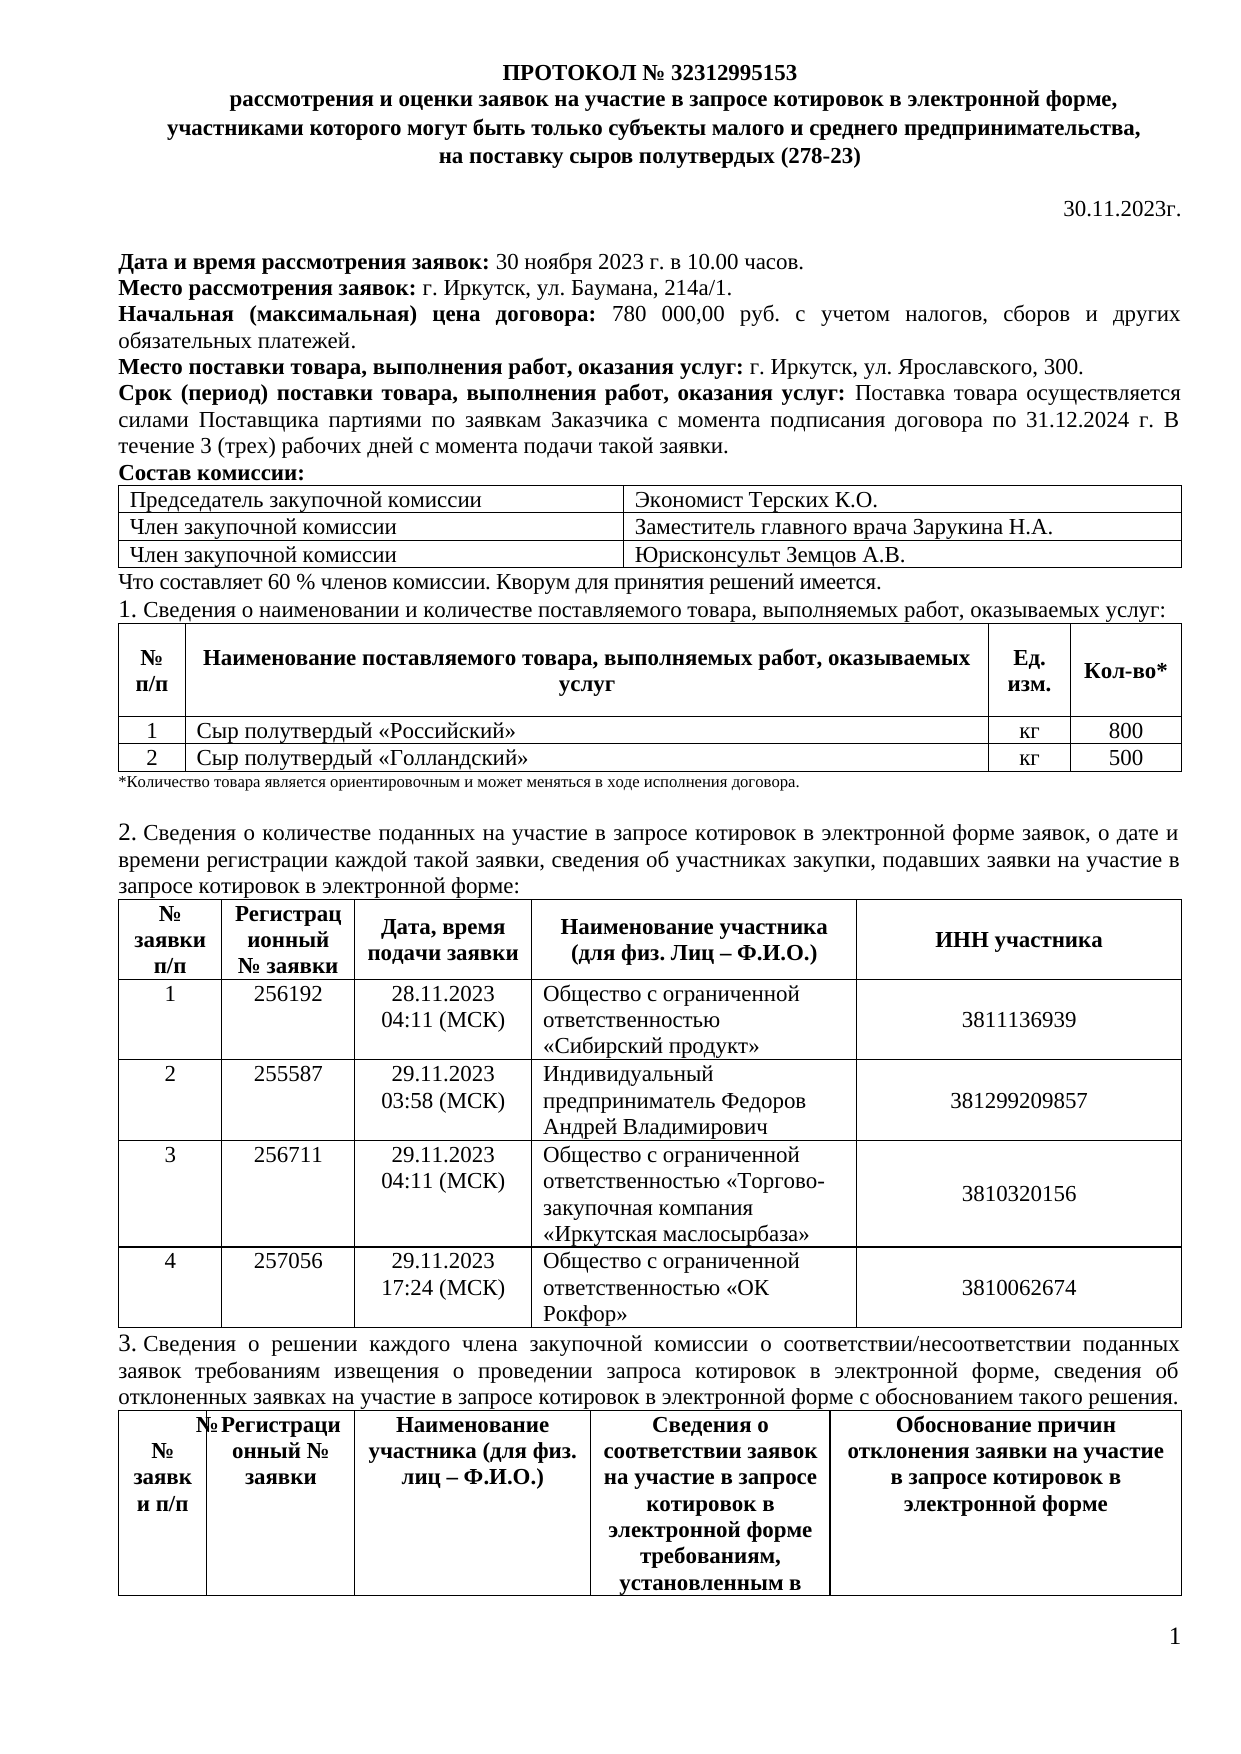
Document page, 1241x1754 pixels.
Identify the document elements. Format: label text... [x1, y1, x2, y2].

table_cell Заместитель главного врача Зарукина Н.А. [624, 513, 1181, 540]
table_header Регистрационный № заявки [222, 900, 354, 979]
title 30.11.2023г. [118, 195, 1181, 221]
table_cell 3810320156 [857, 1141, 1181, 1246]
text Что составляет 60 % членов комиссии. Кворум для принятия решений имеется. [118, 568, 1181, 594]
list Сведения о решении каждого члена закупочной комиссии о соответствии/несоответствии поданных заявок требованиям извещения о проведении запроса котировок в электронной форме, сведения об отклоненных заявках на участие в запросе котировок в электронной форме с обоснованием такого решения. [118, 1328, 1181, 1409]
table_cell Индивидуальный предприниматель Федоров Андрей Владимирович [532, 1060, 856, 1140]
table_cell 256711 [222, 1141, 354, 1246]
table_cell 2 [119, 1060, 221, 1140]
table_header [591, 1411, 829, 1595]
table_cell 29.11.2023 04:11 (МСК) [355, 1141, 531, 1246]
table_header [355, 1411, 590, 1595]
table_cell 4 [119, 1248, 221, 1327]
text Состав комиссии: [118, 458, 1181, 485]
table_cell Сыр полутвердый «Голландский» [186, 744, 988, 771]
table_header Экономист Терских К.О. [624, 486, 1181, 512]
table_cell 500 [1071, 744, 1181, 771]
table_header Дата, время подачи заявки [355, 900, 531, 979]
table_cell 2 [119, 744, 185, 771]
text Срок (период) поставки товара, выполнения работ, оказания услуг: Поставка товара осуществляется силами Поставщика партиями по заявкам Заказчика с момента подписания договора по 31.12.2024 г. В течение 3 (трех) рабочих дней с момента подачи такой заявки. [118, 379, 1181, 458]
table_cell 3810062674 [857, 1248, 1181, 1327]
table_cell 28.11.2023 04:11 (МСК) [355, 980, 531, 1059]
table_cell 381299209857 [857, 1060, 1181, 1140]
title ПРОТОКОЛ № 32312995153 [118, 59, 1181, 85]
table_cell Сыр полутвердый «Российский» [186, 717, 988, 743]
table_header ИНН участника [857, 900, 1181, 979]
text на поставку сыров полутвердых (278-23) [118, 142, 1181, 169]
table_cell 3 [119, 1141, 221, 1246]
list Сведения о количестве поданных на участие в запросе котировок в электронной форме заявок, о дате и времени регистрации каждой такой заявки, сведения об участниках закупки, подавших заявки на участие в запросе котировок в электронной форме: [118, 817, 1181, 899]
table_header № заявки п/п [119, 900, 221, 979]
text рассмотрения и оценки заявок на участие в запросе котировок в электронной форме, участниками которого могут быть только субъекты малого и среднего предпринимательства, [126, 85, 1181, 140]
text Начальная (максимальная) цена договора: 780 000,00 руб. с учетом налогов, сборов и других обязательных платежей. [118, 300, 1181, 353]
table_cell кг [989, 744, 1070, 771]
table_cell Общество с ограниченной ответственностью «Сибирский продукт» [532, 980, 856, 1059]
text Дата и время рассмотрения заявок: 30 ноября 2023 г. в 10.00 часов. [118, 248, 1181, 274]
table_cell Общество с ограниченной ответственностью «ОК Рокфор» [532, 1248, 856, 1327]
table_cell Член закупочной комиссии [119, 513, 623, 540]
table_cell Общество с ограниченной ответственностью «Торгово-закупочная компания «Иркутская маслосырбаза» [532, 1141, 856, 1246]
table_cell 255587 [222, 1060, 354, 1140]
table_cell кг [989, 717, 1070, 743]
table_cell 29.11.2023 17:24 (МСК) [355, 1248, 531, 1327]
text *Количество товара является ориентировочным и может меняться в ходе исполнения договора. [118, 772, 1181, 791]
table_header Председатель закупочной комиссии [119, 486, 623, 512]
text Место поставки товара, выполнения работ, оказания услуг: г. Иркутск, ул. Ярославского, 300. [118, 353, 1181, 379]
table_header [207, 1411, 354, 1595]
table_cell 29.11.2023 03:58 (МСК) [355, 1060, 531, 1140]
table_cell 1 [119, 717, 185, 743]
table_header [831, 1411, 1181, 1595]
table_cell 1 [119, 980, 221, 1059]
table_cell 256192 [222, 980, 354, 1059]
table_cell 800 [1071, 717, 1181, 743]
table_cell Член закупочной комиссии [119, 541, 623, 567]
table_cell 3811136939 [857, 980, 1181, 1059]
table_header №№ заявки п/п [119, 1411, 206, 1595]
table_header № п/п [119, 624, 185, 716]
table_header Наименование участника (для физ. Лиц – Ф.И.О.) [532, 900, 856, 979]
table_cell 257056 [222, 1248, 354, 1327]
table_header Кол-во* [1071, 624, 1181, 716]
table_header Наименование поставляемого товара, выполняемых работ, оказываемых услуг [186, 624, 988, 716]
text Место рассмотрения заявок: г. Иркутск, ул. Баумана, 214а/1. [118, 274, 1181, 300]
table_header Ед. изм. [989, 624, 1070, 716]
table_cell Юрисконсульт Земцов А.В. [624, 541, 1181, 567]
list Сведения о наименовании и количестве поставляемого товара, выполняемых работ, оказываемых услуг: [118, 594, 1181, 623]
